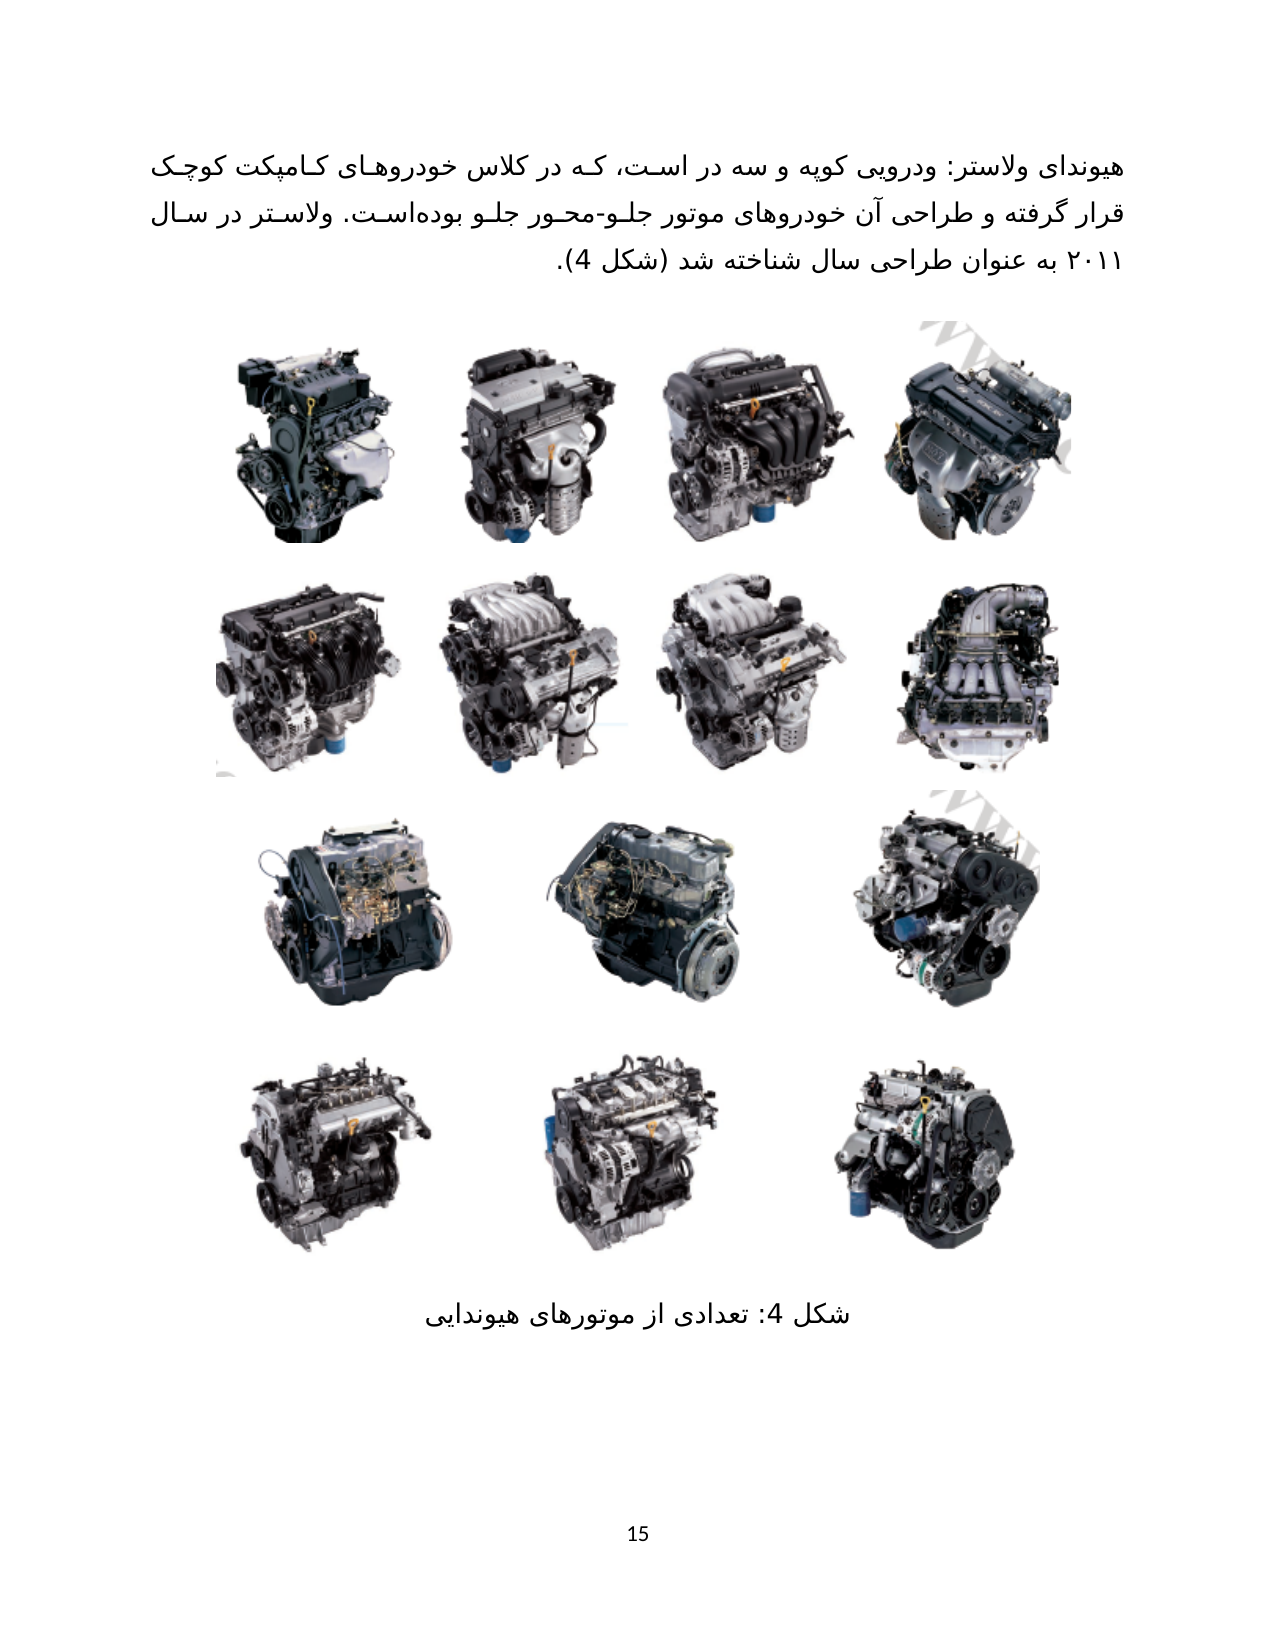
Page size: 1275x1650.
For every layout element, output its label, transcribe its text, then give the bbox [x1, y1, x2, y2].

text شکل 4: تعدادی از موتورهای هیوندایی [150, 1299, 1125, 1330]
text هیوندای ولاستر: ودرویی کوپه و سه در است، که در کلاس خودروهای کامپکت کوچک قرار گرفته و طراحی آن خودروهای موتور جلو-محور جلو بوده‌است. ولاستر در سال ۲۰۱۱ به عنوان طراحی سال شناخته شد (شکل 4). [150, 150, 1125, 276]
